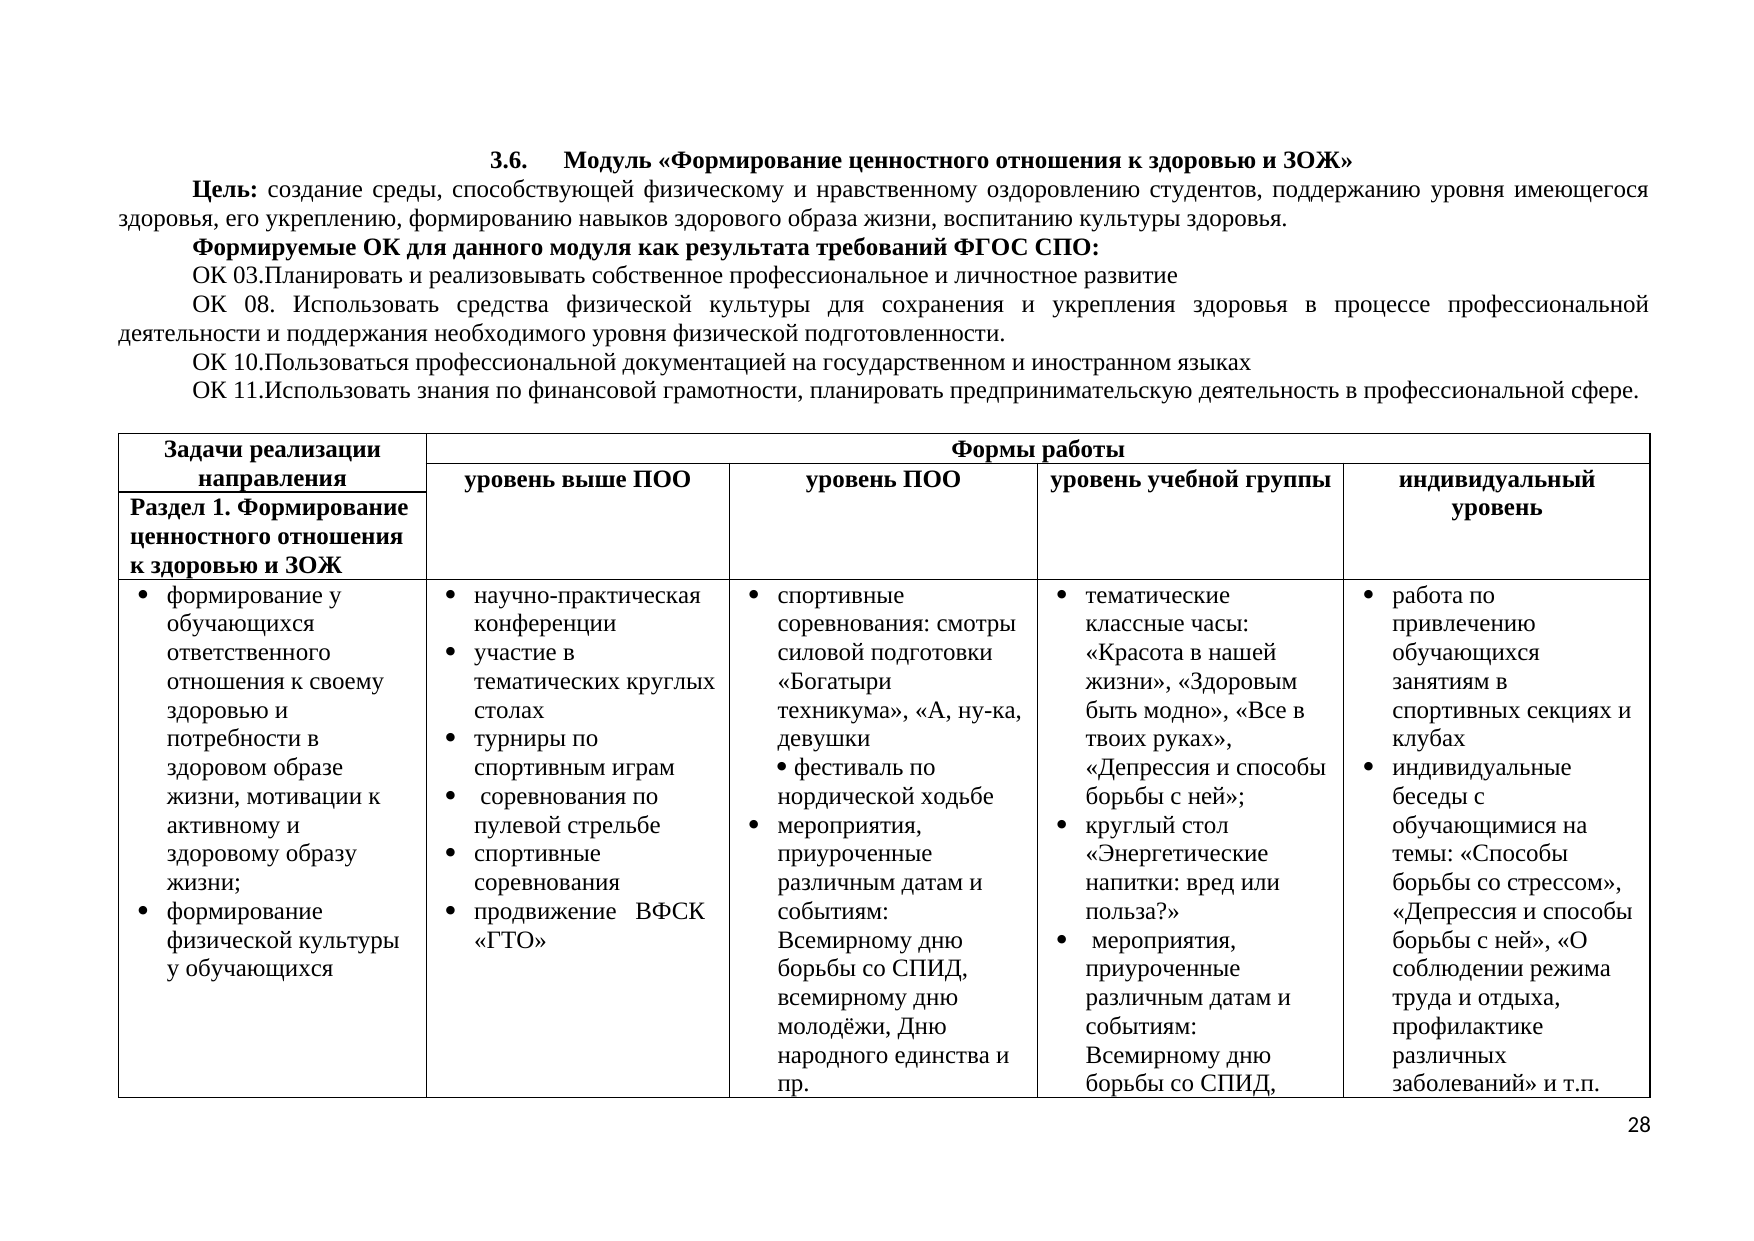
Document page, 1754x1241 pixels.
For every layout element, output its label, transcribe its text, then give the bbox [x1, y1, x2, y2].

table_header Формы работы [427, 434, 1649, 463]
table_cell уровень выше ПОО [427, 464, 729, 579]
table_cell уровень учебной группы [1038, 464, 1343, 579]
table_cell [730, 580, 1037, 1097]
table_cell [1038, 580, 1343, 1097]
table_header Задачи реализации направления [119, 434, 426, 491]
table_cell Раздел 1. Формирование ценностного отношения к здоровью и ЗОЖ [119, 493, 426, 579]
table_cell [1344, 580, 1649, 1097]
table_cell уровень ПОО [730, 464, 1037, 579]
text ОК 10.Пользоваться профессиональной документацией на государственном и иностранном языках [118, 347, 1651, 375]
text ОК 11.Использовать знания по финансовой грамотности, планировать предпринимательскую деятельность в профессиональной сфере. [118, 375, 1651, 404]
text ОК 08. Использовать средства физической культуры для сохранения и укрепления здоровья в процессе профессиональной деятельности и поддержания необходимого уровня физической подготовленности. [118, 289, 1651, 347]
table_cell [427, 580, 729, 1097]
text Формируемые ОК для данного модуля как результата требований ФГОС СПО: [118, 232, 1651, 260]
text ОК 03.Планировать и реализовывать собственное профессиональное и личностное развитие [118, 260, 1651, 289]
table_cell индивидуальный уровень [1344, 464, 1649, 579]
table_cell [119, 580, 426, 1097]
text Цель: создание среды, способствующей физическому и нравственному оздоровлению студентов, поддержанию уровня имеющегося здоровья, его укреплению, формированию навыков здорового образа жизни, воспитанию культуры здоровья. [118, 174, 1651, 232]
list Модуль «Формирование ценностного отношения к здоровью и ЗОЖ» [118, 145, 1651, 174]
